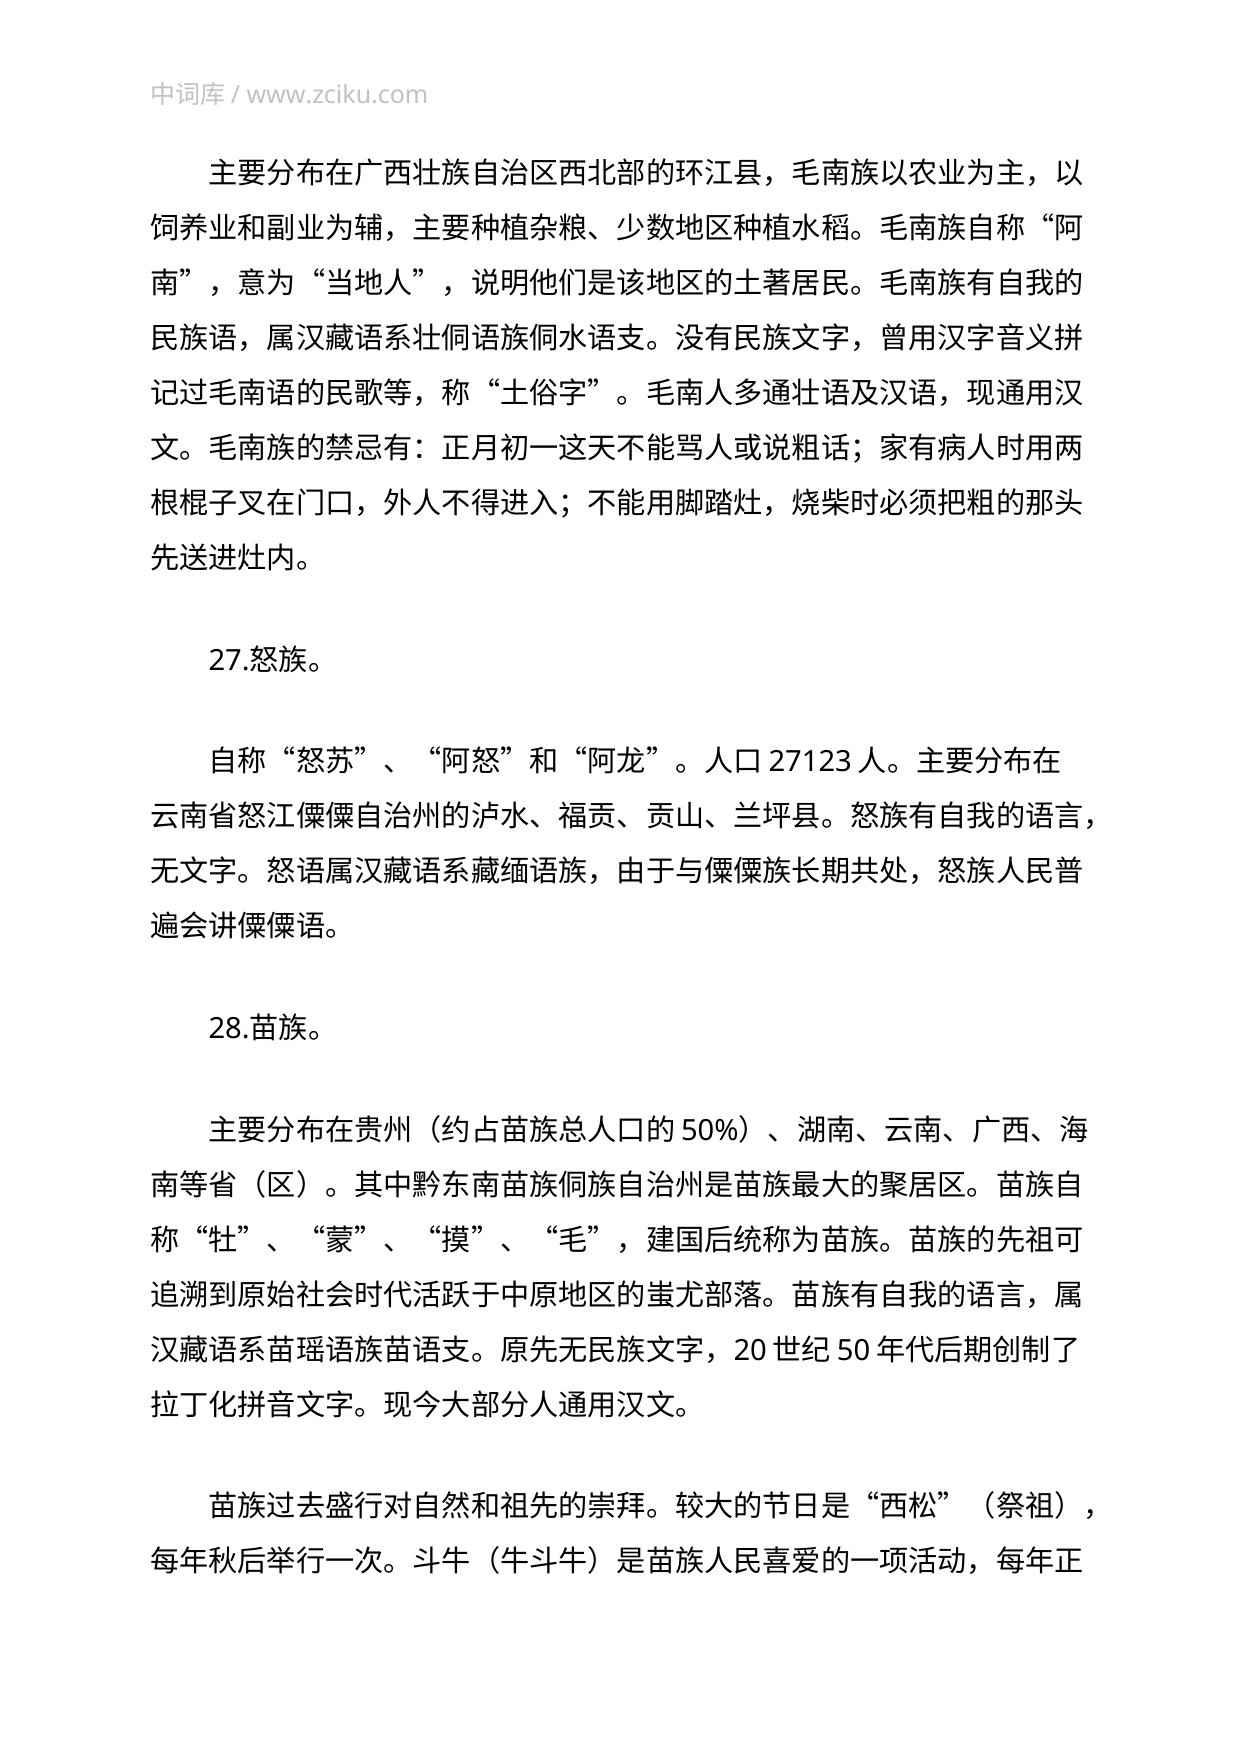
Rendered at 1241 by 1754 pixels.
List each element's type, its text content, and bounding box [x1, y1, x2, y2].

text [150, 1483, 1090, 1580]
text 主要分布在贵州（约占苗族总人口的50%）、湖南、云南、广西、海南等省（区）。其中黔东南苗族侗族自治州是苗族最大的聚居区。苗族自称“牡”、“蒙”、“摸”、“毛”，建国后统称为苗族。苗族的先祖可追溯到原始社会时代活跃于中原地区的蚩尤部落。苗族有自我的语言，属汉藏语系苗瑶语族苗语支。原先无民族文字，20世纪50年代后期创制了拉丁化拼音文字。现今大部分人通用汉文。 [150, 1107, 1090, 1423]
text 28.苗族。 [150, 1004, 1090, 1047]
text 主要分布在广西壮族自治区西北部的环江县，毛南族以农业为主，以饲养业和副业为辅，主要种植杂粮、少数地区种植水稻。毛南族自称“阿南”，意为“当地人”，说明他们是该地区的土著居民。毛南族有自我的民族语，属汉藏语系壮侗语族侗水语支。没有民族文字，曾用汉字音义拼记过毛南语的民歌等，称“土俗字”。毛南人多通壮语及汉语，现通用汉文。毛南族的禁忌有：正月初一这天不能骂人或说粗话；家有病人时用两根棍子叉在门口，外人不得进入；不能用脚踏灶，烧柴时必须把粗的那头先送进灶内。 [150, 150, 1090, 577]
text 自称“怒苏”、“阿怒”和“阿龙”。人口27123人。主要分布在云南省怒江僳僳自治州的泸水、福贡、贡山、兰坪县。怒族有自我的语言，无文字。怒语属汉藏语系藏缅语族，由于与僳僳族长期共处，怒族人民普遍会讲僳僳语。 [150, 738, 1090, 945]
text 27.怒族。 [150, 636, 1090, 678]
